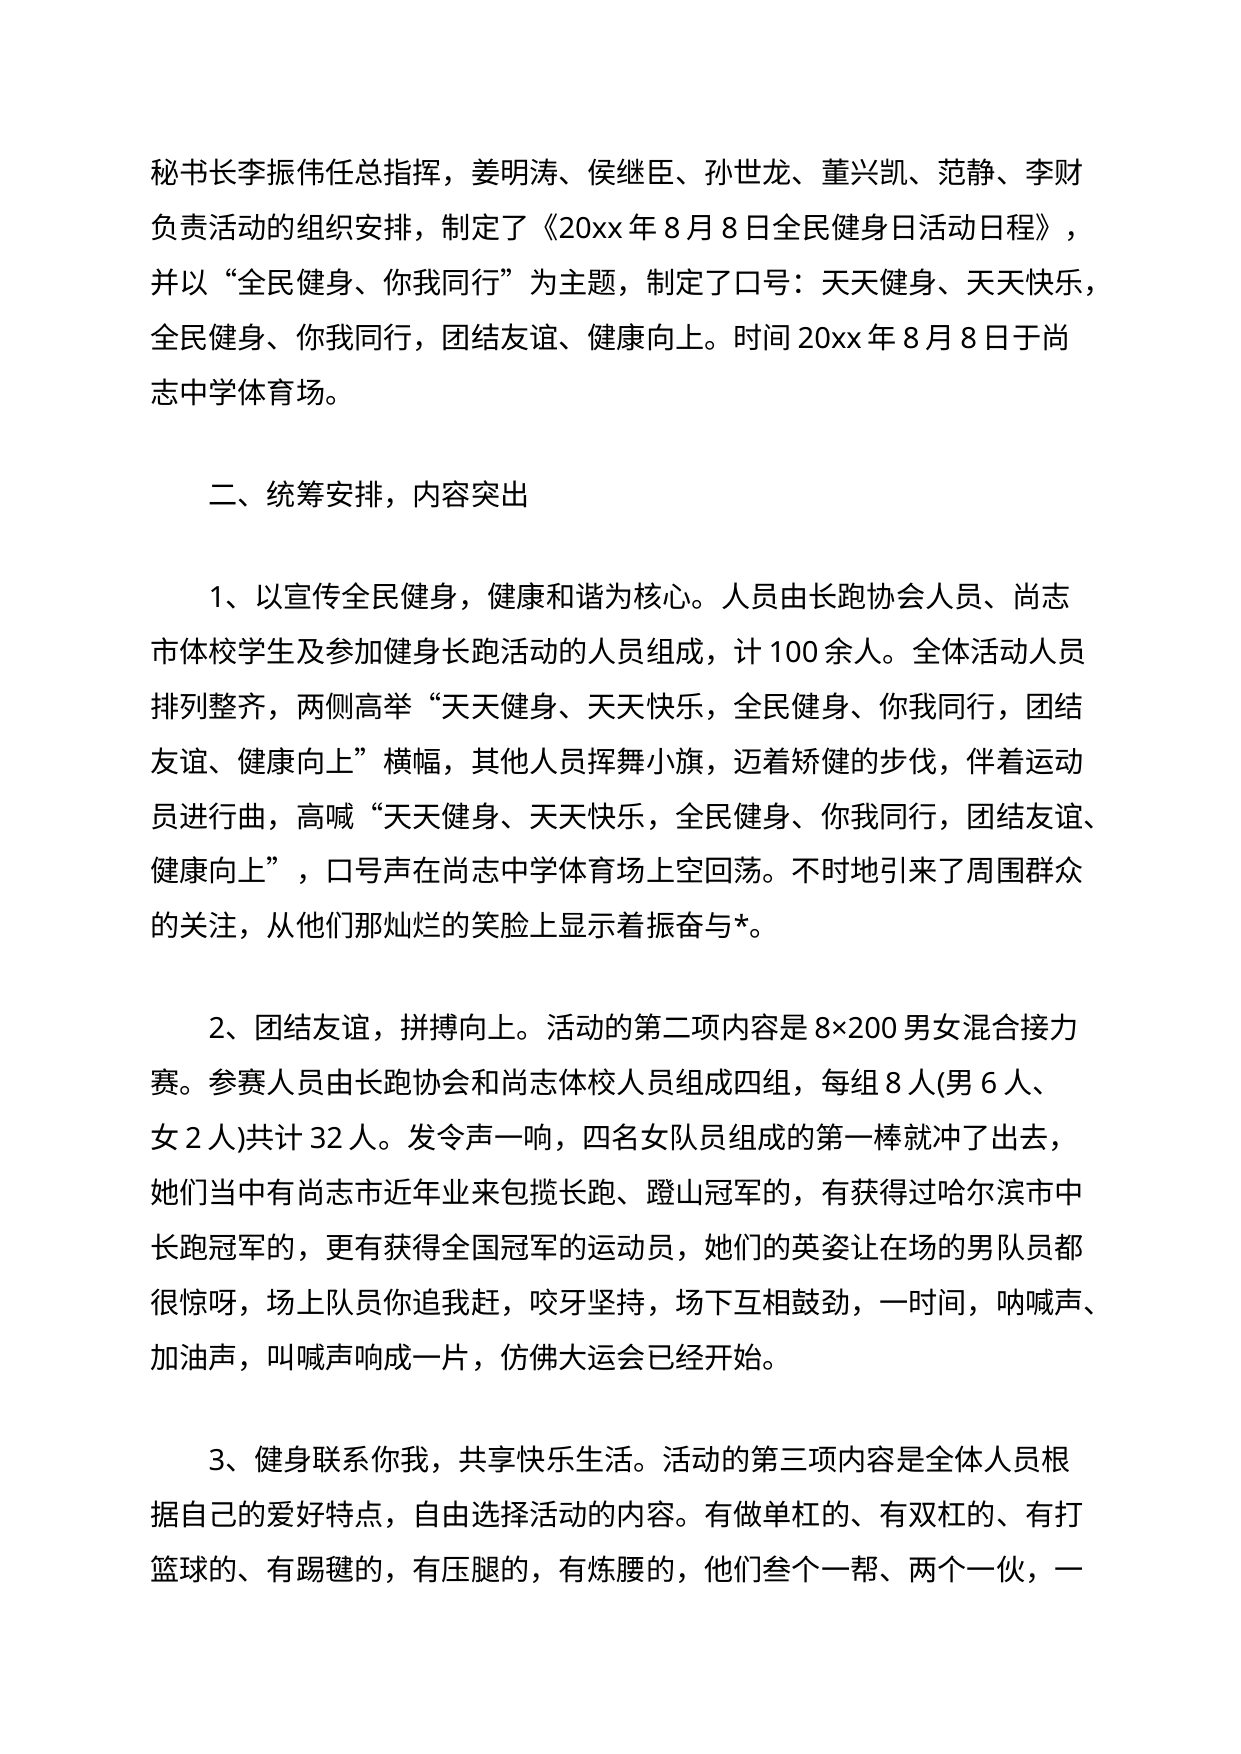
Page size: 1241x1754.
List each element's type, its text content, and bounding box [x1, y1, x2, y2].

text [150, 1436, 1090, 1588]
text 二、统筹安排，内容突出 [150, 472, 1090, 514]
text 2、团结友谊，拼搏向上。活动的第二项内容是8×200男女混合接力赛。参赛人员由长跑协会和尚志体校人员组成四组，每组8人(男6人、女2人)共计32人。发令声一响，四名女队员组成的第一棒就冲了出去，她们当中有尚志市近年业来包揽长跑、蹬山冠军的，有获得过哈尔滨市中长跑冠军的，更有获得全国冠军的运动员，她们的英姿让在场的男队员都很惊呀，场上队员你追我赶，咬牙坚持，场下互相鼓劲，一时间，呐喊声、加油声，叫喊声响成一片，仿佛大运会已经开始。 [150, 1005, 1090, 1377]
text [150, 150, 1090, 412]
text 1、以宣传全民健身，健康和谐为核心。人员由长跑协会人员、尚志市体校学生及参加健身长跑活动的人员组成，计100余人。全体活动人员排列整齐，两侧高举“天天健身、天天快乐，全民健身、你我同行，团结友谊、健康向上”横幅，其他人员挥舞小旗，迈着矫健的步伐，伴着运动员进行曲，高喊“天天健身、天天快乐，全民健身、你我同行，团结友谊、健康向上”，口号声在尚志中学体育场上空回荡。不时地引来了周围群众的关注，从他们那灿烂的笑脸上显示着振奋与*。 [150, 573, 1090, 945]
